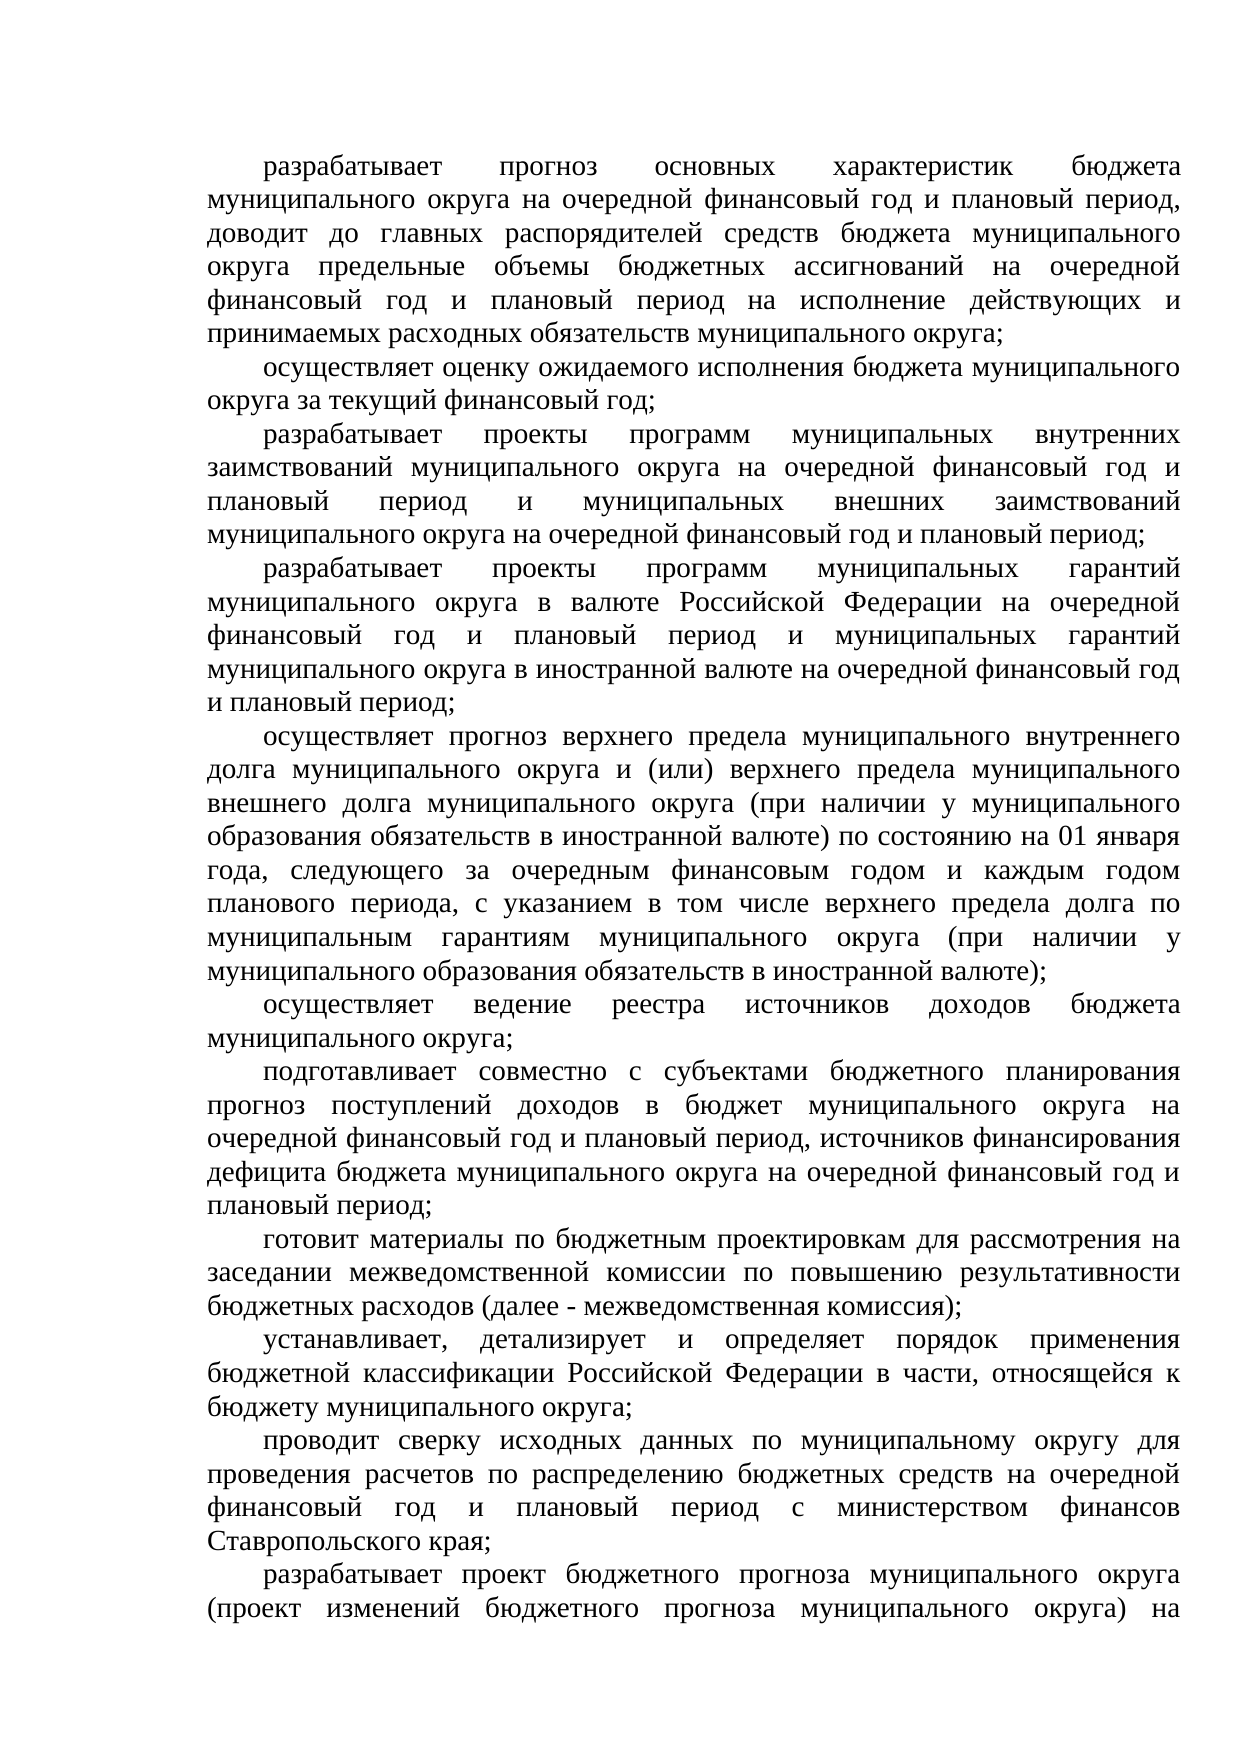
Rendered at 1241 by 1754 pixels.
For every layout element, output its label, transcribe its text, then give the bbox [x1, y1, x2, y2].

text подготавливает совместно с субъектами бюджетного планирования прогноз поступлений доходов в бюджет муниципального округа на очередной финансовый год и плановый период, источников финансирования дефицита бюджета муниципального округа на очередной финансовый год и плановый период; [207, 1053, 1181, 1221]
text осуществляет прогноз верхнего предела муниципального внутреннего долга муниципального округа и (или) верхнего предела муниципального внешнего долга муниципального округа (при наличии у муниципального образования обязательств в иностранной валюте) по состоянию на 01 января года, следующего за очередным финансовым годом и каждым годом планового периода, с указанием в том числе верхнего предела долга по муниципальным гарантиям муниципального округа (при наличии у муниципального образования обязательств в иностранной валюте); [207, 718, 1181, 986]
text разрабатывает проекты программ муниципальных внутренних заимствований муниципального округа на очередной финансовый год и плановый период и муниципальных внешних заимствований муниципального округа на очередной финансовый год и плановый период; [207, 416, 1181, 550]
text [207, 1556, 1181, 1623]
text проводит сверку исходных данных по муниципальному округу для проведения расчетов по распределению бюджетных средств на очередной финансовый год и плановый период с министерством финансов Ставропольского края; [207, 1422, 1181, 1556]
text осуществляет оценку ожидаемого исполнения бюджета муниципального округа за текущий финансовый год; [207, 349, 1181, 416]
text готовит материалы по бюджетным проектировкам для рассмотрения на заседании межведомственной комиссии по повышению результативности бюджетных расходов (далее - межведомственная комиссия); [207, 1221, 1181, 1322]
text осуществляет ведение реестра источников доходов бюджета муниципального округа; [207, 986, 1181, 1053]
text устанавливает, детализирует и определяет порядок применения бюджетной классификации Российской Федерации в части, относящейся к бюджету муниципального округа; [207, 1322, 1181, 1422]
text разрабатывает проекты программ муниципальных гарантий муниципального округа в валюте Российской Федерации на очередной финансовый год и плановый период и муниципальных гарантий муниципального округа в иностранной валюте на очередной финансовый год и плановый период; [207, 550, 1181, 718]
text разрабатывает прогноз основных характеристик бюджета муниципального округа на очередной финансовый год и плановый период, доводит до главных распорядителей средств бюджета муниципального округа предельные объемы бюджетных ассигнований на очередной финансовый год и плановый период на исполнение действующих и принимаемых расходных обязательств муниципального округа; [207, 148, 1181, 349]
